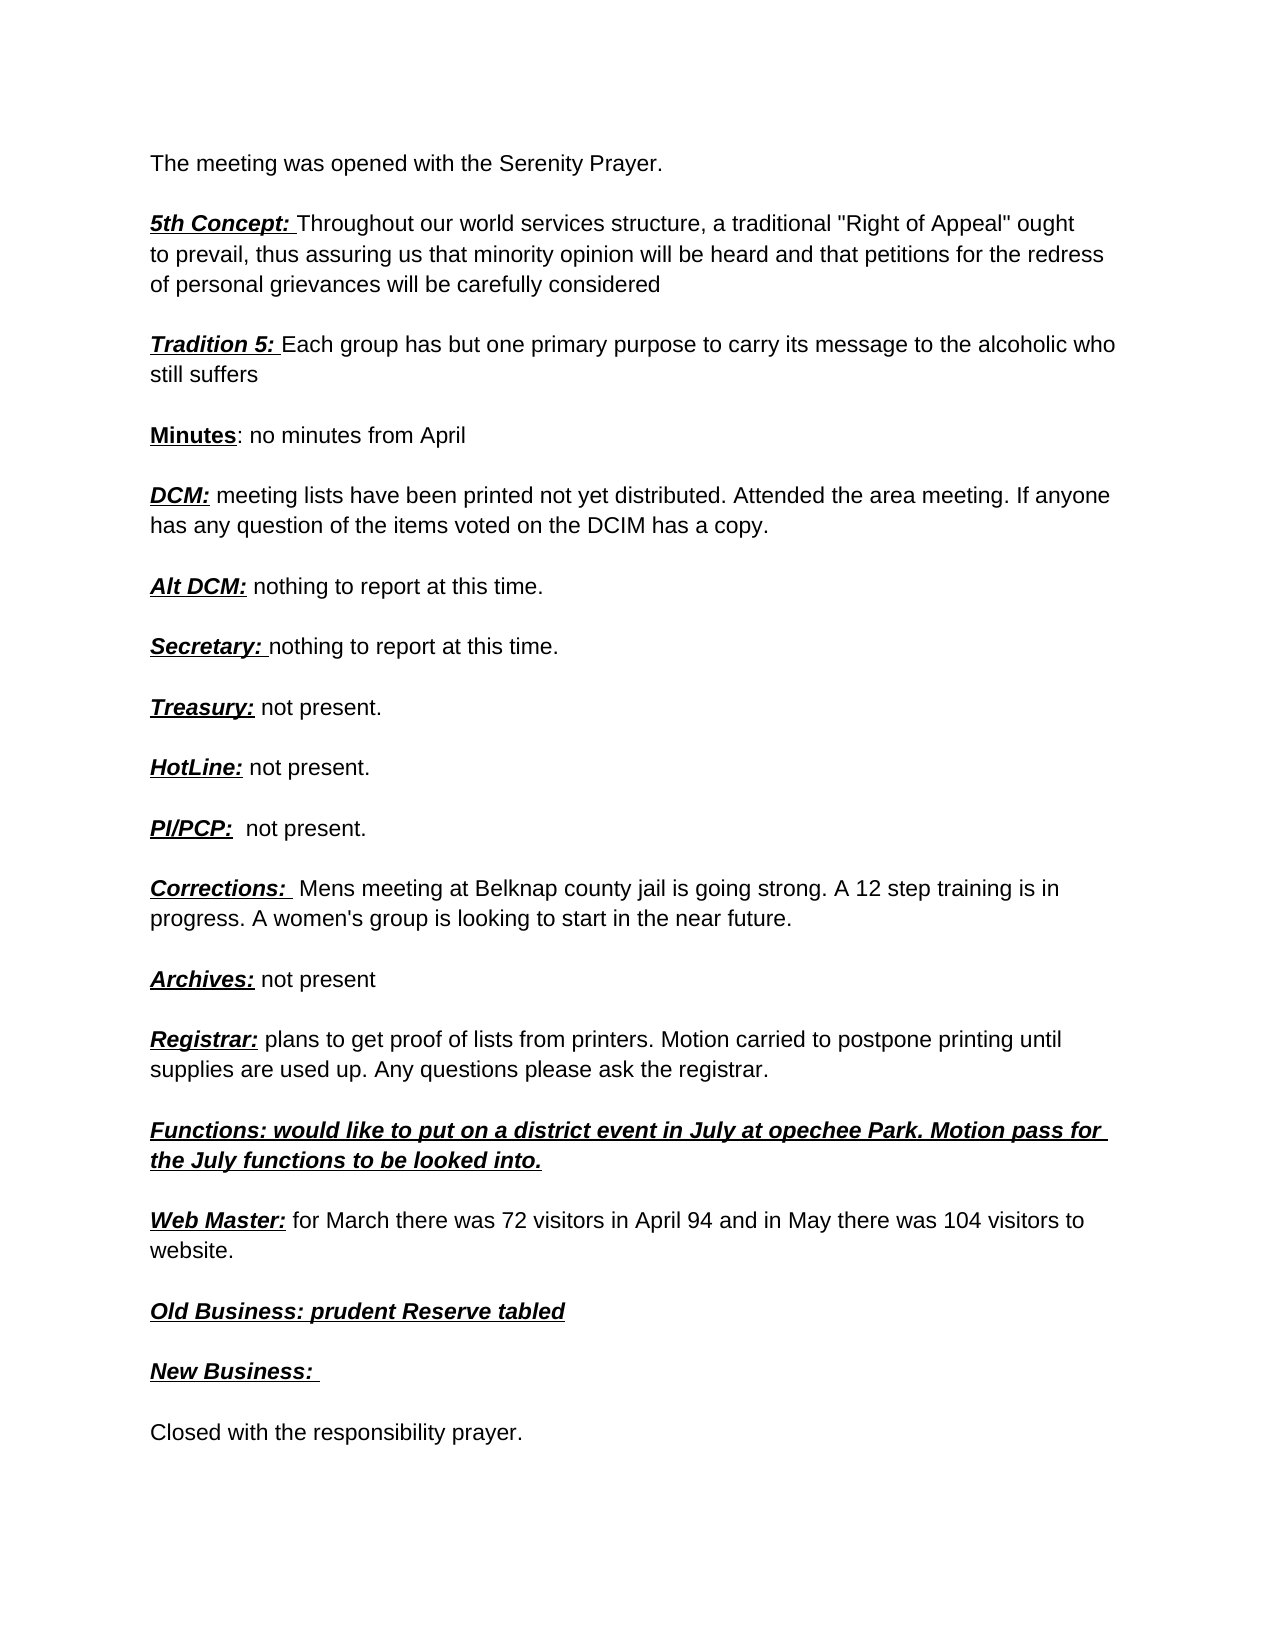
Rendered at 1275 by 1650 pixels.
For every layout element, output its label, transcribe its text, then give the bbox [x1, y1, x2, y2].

text The meeting was opened with the Serenity Prayer. 5th Concept: Throughout our world services structure, a traditional "Right of Appeal" ought to prevail, thus assuring us that minority opinion will be heard and that petitions for the redress of personal grievances will be carefully considered Tradition 5: Each group has but one primary purpose to carry its message to the alcoholic who still suffers [150, 150, 1125, 418]
text Minutes: no minutes from April [150, 422, 1125, 448]
text New Business: [150, 1358, 1125, 1385]
text Closed with the responsibility prayer. [150, 1419, 1125, 1445]
text DCM: meeting lists have been printed not yet distributed. Attended the area meeting. If anyone has any question of the items voted on the DCIM has a copy. Alt DCM: nothing to report at this time. Secretary: nothing to report at this time. Treasury: not present. HotLine: not present. PI/PCP: not present. Corrections: Mens meeting at Belknap county jail is going strong. A 12 step training is in progress. A women's group is looking to start in the near future. Archives: not present Registrar: plans to get proof of lists from printers. Motion carried to postpone printing until supplies are used up. Any questions please ask the registrar. Functions: would like to put on a district event in July at opechee Park. Motion pass for the July functions to be looked into. Web Master: for March there was 72 visitors in April 94 and in May there was 104 visitors to website. [150, 452, 1125, 1264]
text Old Business: prudent Reserve tabled [150, 1298, 1125, 1324]
